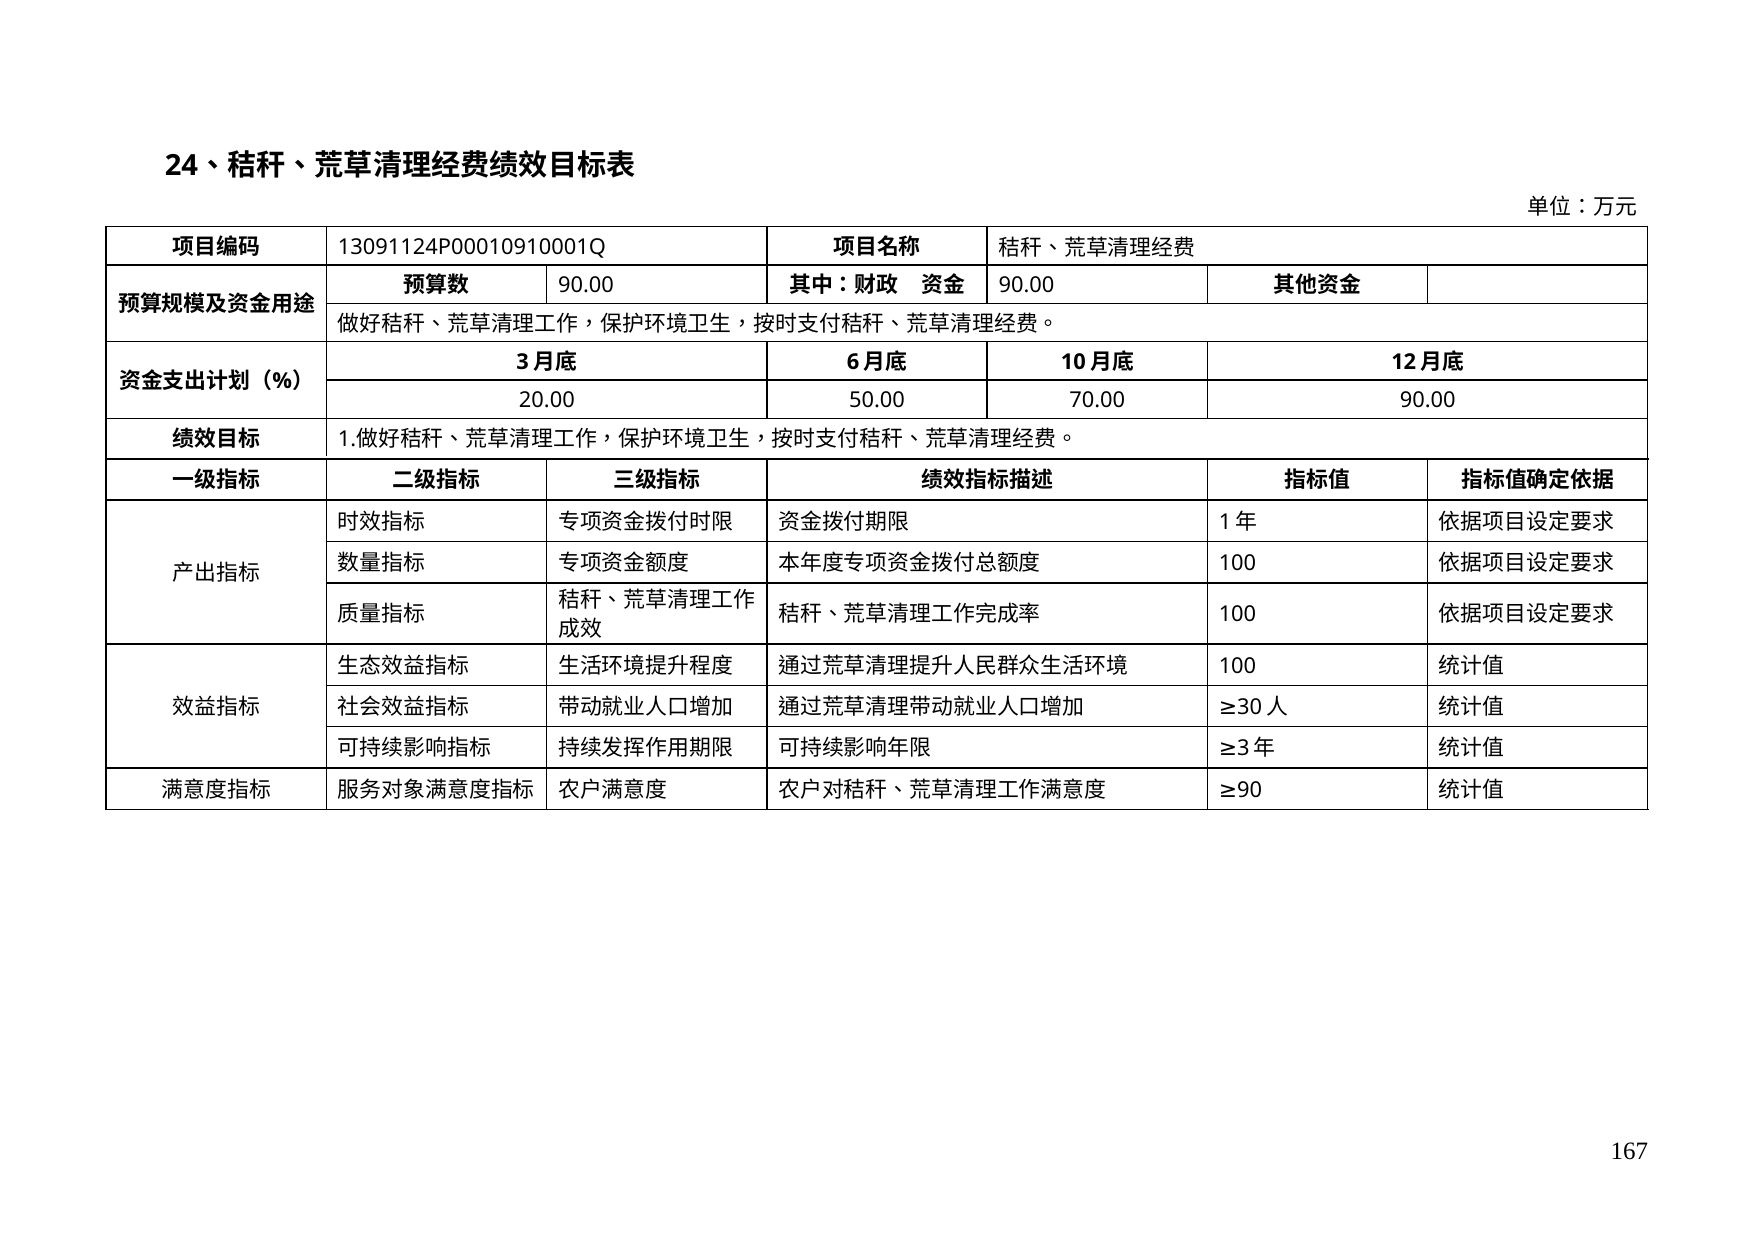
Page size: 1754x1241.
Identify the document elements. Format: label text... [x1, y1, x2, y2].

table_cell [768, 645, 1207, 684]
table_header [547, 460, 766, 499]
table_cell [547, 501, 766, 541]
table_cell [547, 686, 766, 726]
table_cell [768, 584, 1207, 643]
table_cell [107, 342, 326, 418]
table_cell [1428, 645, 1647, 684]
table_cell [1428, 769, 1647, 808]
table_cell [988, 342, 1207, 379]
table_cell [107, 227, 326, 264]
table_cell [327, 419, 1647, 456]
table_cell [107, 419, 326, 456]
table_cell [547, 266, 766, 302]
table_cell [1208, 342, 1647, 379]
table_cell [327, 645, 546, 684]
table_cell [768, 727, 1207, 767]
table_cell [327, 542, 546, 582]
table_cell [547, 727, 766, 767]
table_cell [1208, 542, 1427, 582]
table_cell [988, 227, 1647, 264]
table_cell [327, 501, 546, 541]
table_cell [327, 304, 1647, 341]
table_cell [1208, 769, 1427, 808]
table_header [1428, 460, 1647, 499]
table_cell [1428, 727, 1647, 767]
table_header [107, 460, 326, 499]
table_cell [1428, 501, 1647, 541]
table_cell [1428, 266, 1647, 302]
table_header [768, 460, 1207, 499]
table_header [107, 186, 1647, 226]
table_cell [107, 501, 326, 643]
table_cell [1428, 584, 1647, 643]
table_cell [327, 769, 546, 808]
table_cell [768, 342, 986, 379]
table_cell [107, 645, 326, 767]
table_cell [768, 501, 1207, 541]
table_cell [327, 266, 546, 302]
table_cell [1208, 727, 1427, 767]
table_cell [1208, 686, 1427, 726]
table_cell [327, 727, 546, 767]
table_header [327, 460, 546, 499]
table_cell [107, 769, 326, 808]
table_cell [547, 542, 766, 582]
text 24、秸秆、荒草清理经费绩效目标表 [106, 142, 1648, 184]
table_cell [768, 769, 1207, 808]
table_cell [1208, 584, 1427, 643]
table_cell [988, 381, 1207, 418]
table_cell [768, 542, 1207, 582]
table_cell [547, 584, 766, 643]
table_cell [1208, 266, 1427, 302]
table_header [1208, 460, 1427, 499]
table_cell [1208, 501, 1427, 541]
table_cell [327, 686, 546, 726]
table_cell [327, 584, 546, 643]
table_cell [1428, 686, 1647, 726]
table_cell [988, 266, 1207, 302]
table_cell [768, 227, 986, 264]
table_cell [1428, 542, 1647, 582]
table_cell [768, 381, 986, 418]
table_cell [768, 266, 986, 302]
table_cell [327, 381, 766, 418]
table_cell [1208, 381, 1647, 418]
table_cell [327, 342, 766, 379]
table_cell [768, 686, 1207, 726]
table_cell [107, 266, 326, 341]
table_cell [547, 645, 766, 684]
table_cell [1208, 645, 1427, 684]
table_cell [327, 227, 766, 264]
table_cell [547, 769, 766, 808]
